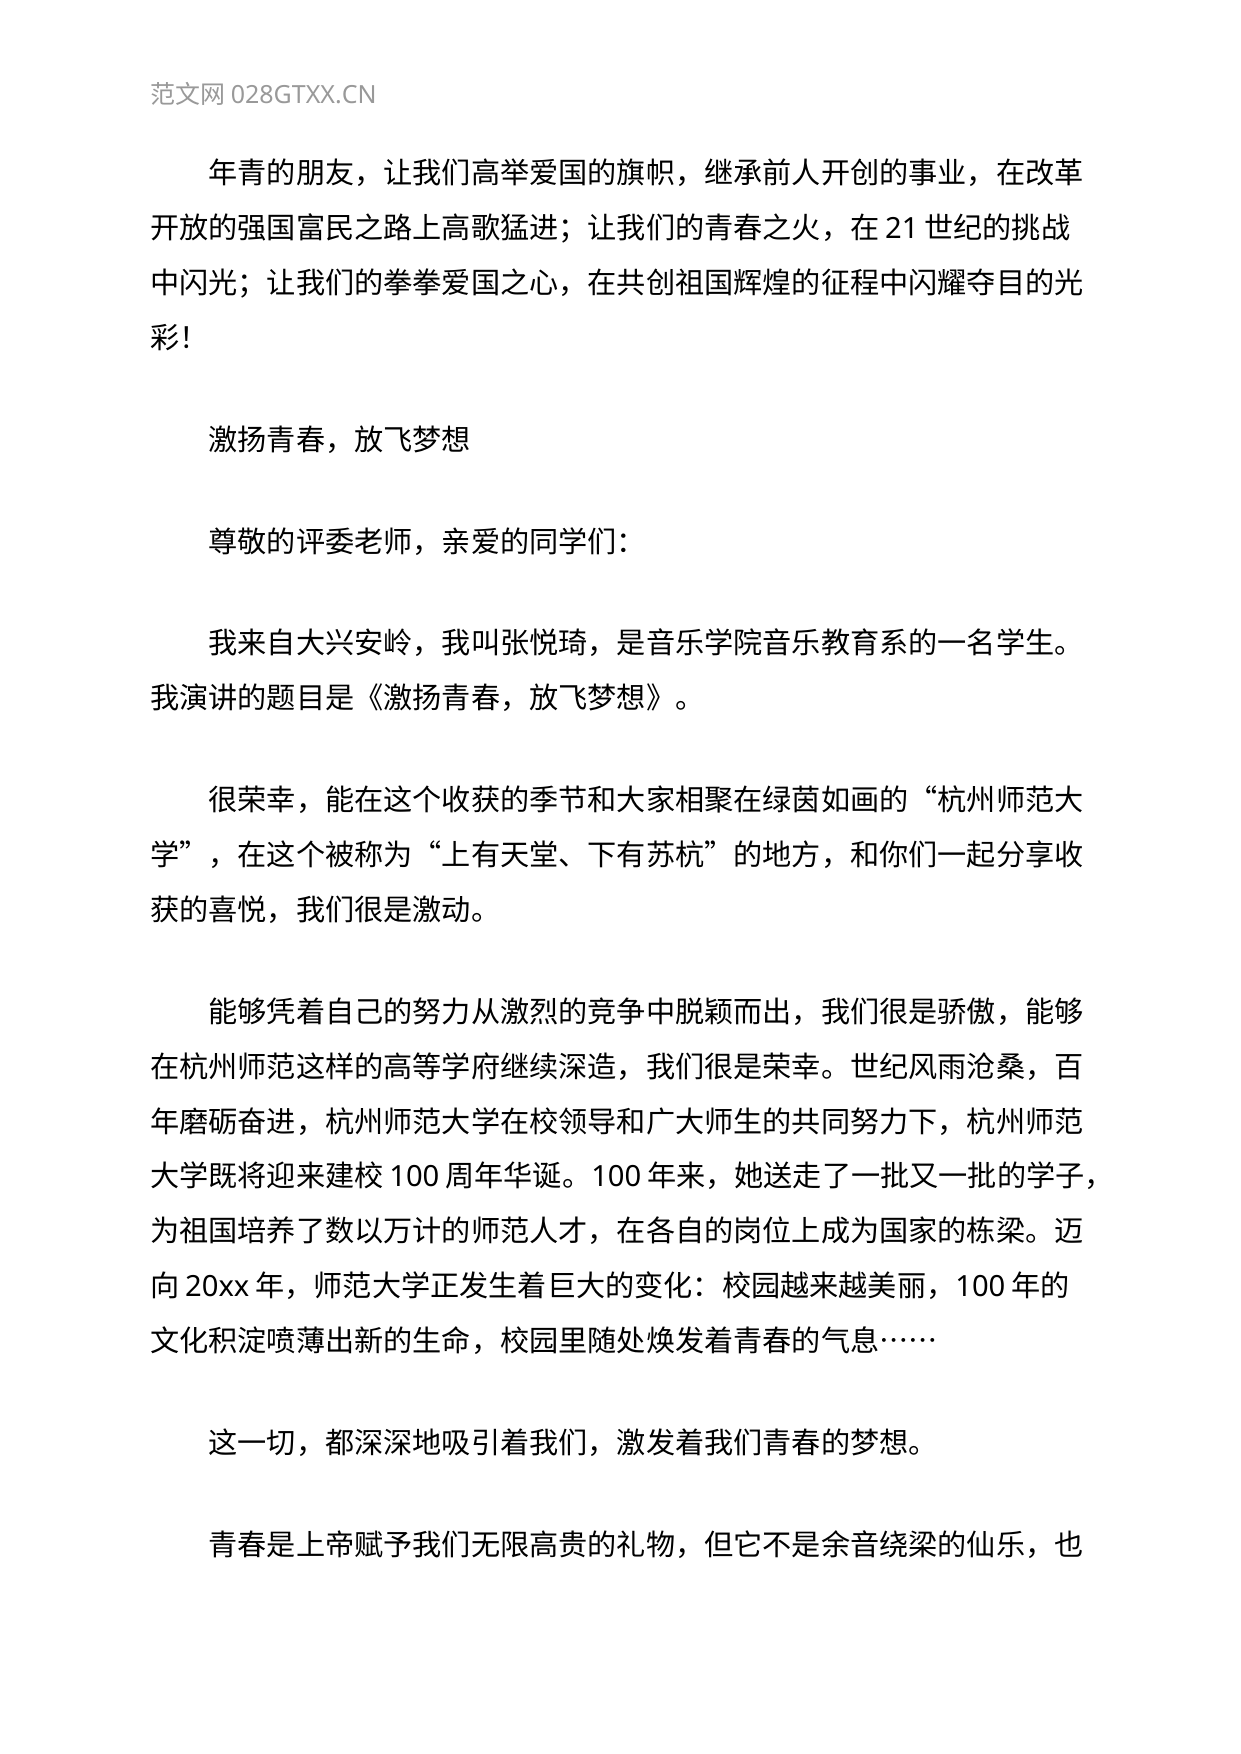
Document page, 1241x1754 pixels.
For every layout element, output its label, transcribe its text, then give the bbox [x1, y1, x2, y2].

text 能够凭着自己的努力从激烈的竞争中脱颖而出，我们很是骄傲，能够在杭州师范这样的高等学府继续深造，我们很是荣幸。世纪风雨沧桑，百年磨砺奋进，杭州师范大学在校领导和广大师生的共同努力下，杭州师范大学既将迎来建校100周年华诞。100年来，她送走了一批又一批的学子，为祖国培养了数以万计的师范人才，在各自的岗位上成为国家的栋梁。迈向20xx年，师范大学正发生着巨大的变化：校园越来越美丽，100年的文化积淀喷薄出新的生命，校园里随处焕发着青春的气息…… [150, 988, 1090, 1360]
text 尊敬的评委老师，亲爱的同学们： [150, 518, 1090, 561]
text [150, 1521, 1090, 1564]
text 我来自大兴安岭，我叫张悦琦，是音乐学院音乐教育系的一名学生。我演讲的题目是《激扬青春，放飞梦想》。 [150, 620, 1090, 717]
text 很荣幸，能在这个收获的季节和大家相聚在绿茵如画的“杭州师范大学”，在这个被称为“上有天堂、下有苏杭”的地方，和你们一起分享收获的喜悦，我们很是激动。 [150, 777, 1090, 929]
text 这一切，都深深地吸引着我们，激发着我们青春的梦想。 [150, 1420, 1090, 1462]
text 激扬青春，放飞梦想 [150, 417, 1090, 459]
text 年青的朋友，让我们高举爱国的旗帜，继承前人开创的事业，在改革开放的强国富民之路上高歌猛进；让我们的青春之火，在21世纪的挑战中闪光；让我们的拳拳爱国之心，在共创祖国辉煌的征程中闪耀夺目的光彩！ [150, 150, 1090, 357]
